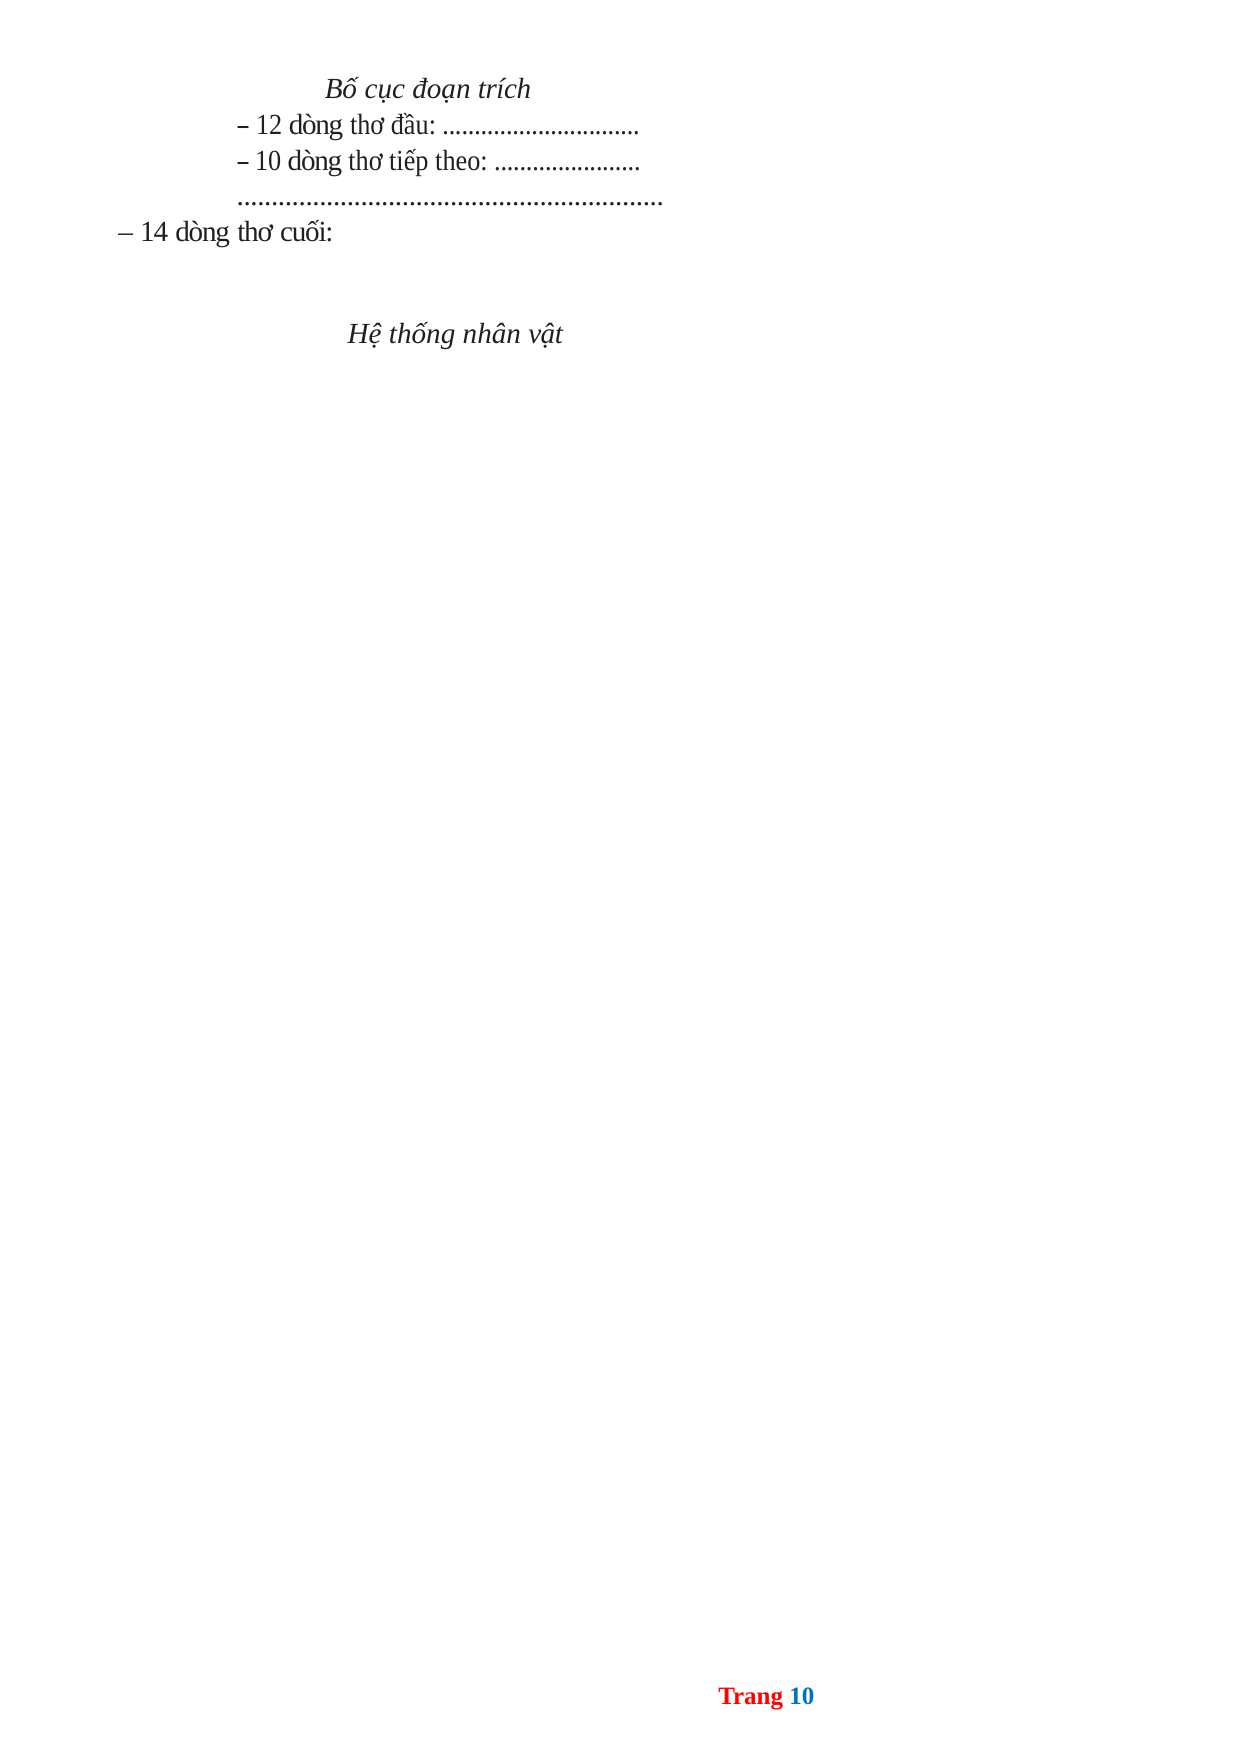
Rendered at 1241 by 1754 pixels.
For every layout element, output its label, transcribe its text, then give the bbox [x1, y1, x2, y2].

subtitle Hệ thống nhân vật [347, 316, 1122, 350]
list 10 dòng thơ tiếp theo: ....................... [236, 142, 1122, 178]
list 12 dòng thơ đầu: ............................... [236, 107, 1122, 142]
subtitle Bố cục đoạn trích [324, 71, 1122, 104]
text – 14 dòng thơ cuối: [118, 214, 1085, 248]
text .............................................................. [236, 178, 1122, 211]
